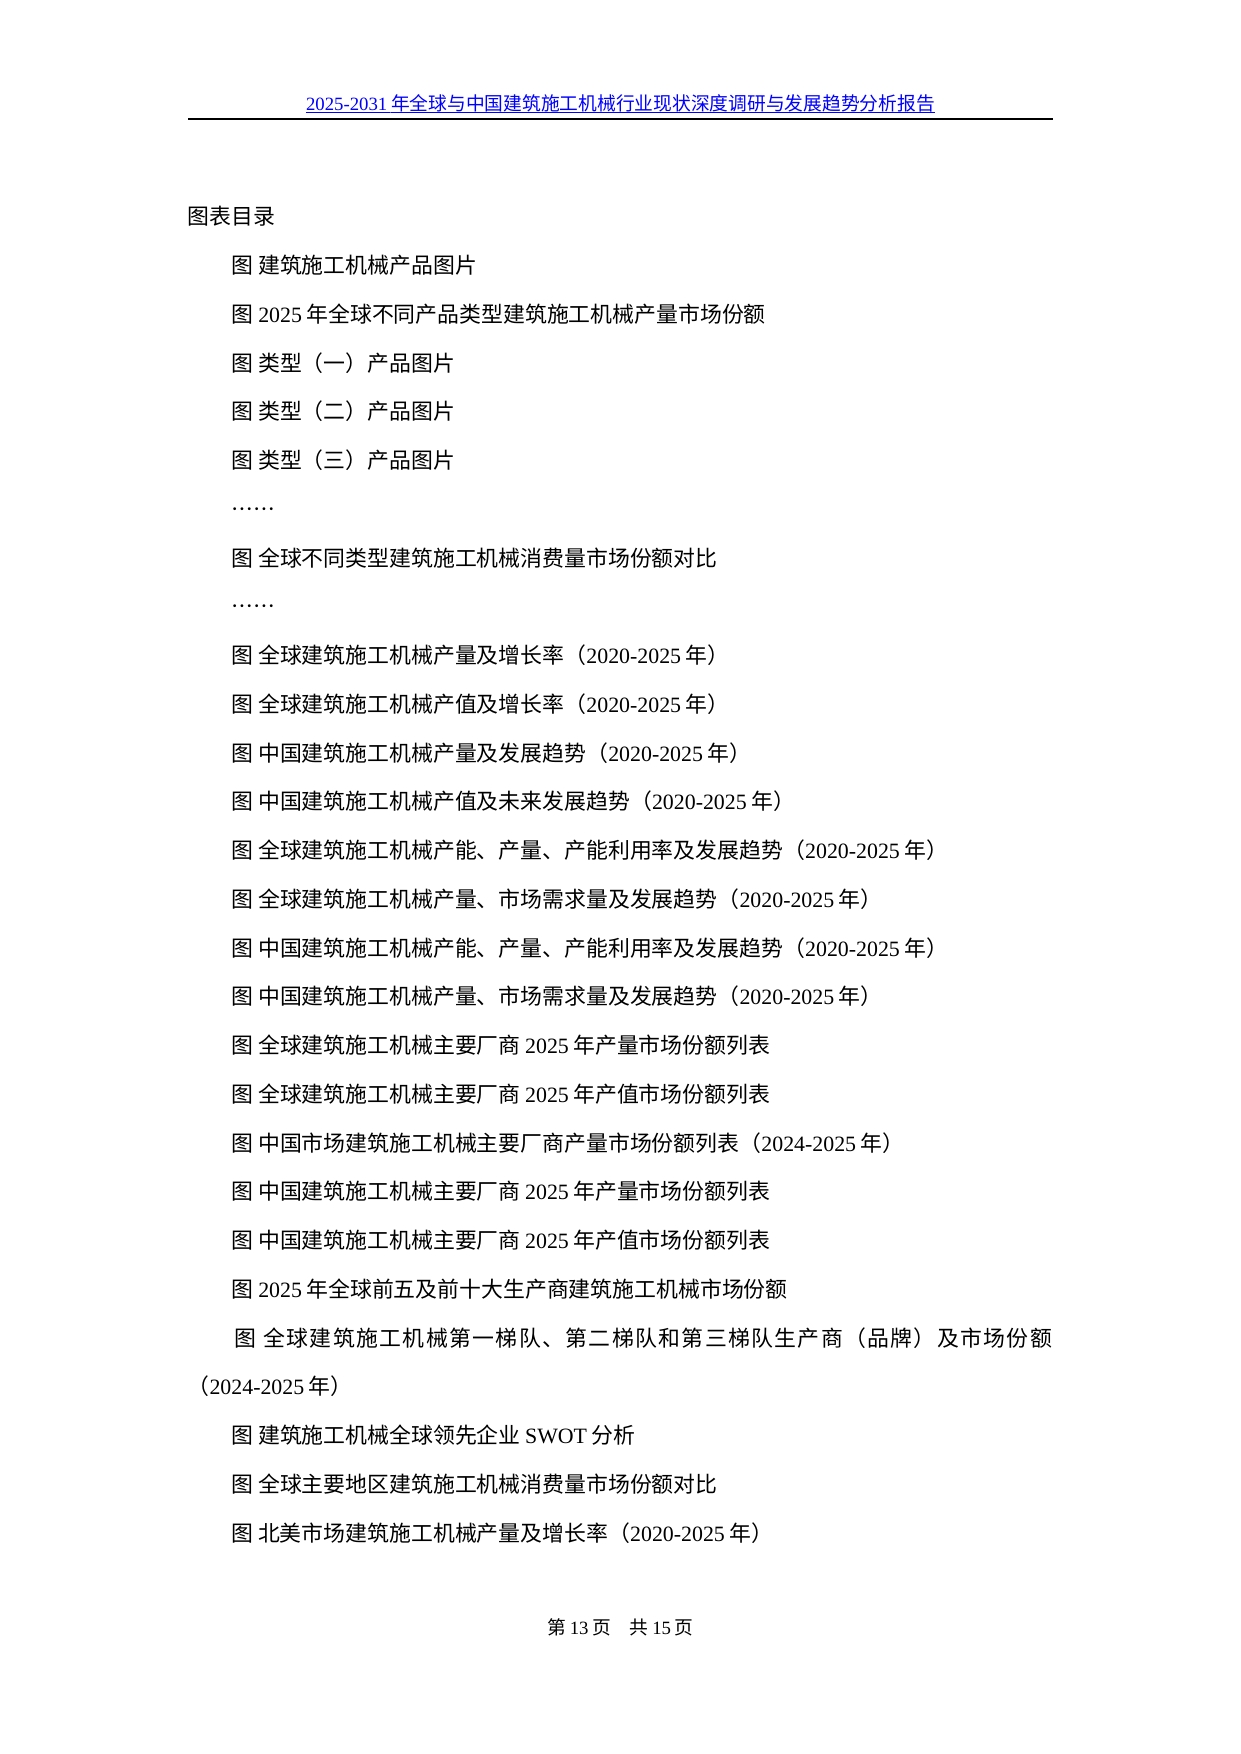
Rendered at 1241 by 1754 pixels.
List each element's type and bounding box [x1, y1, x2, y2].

text [187, 150, 1053, 1548]
